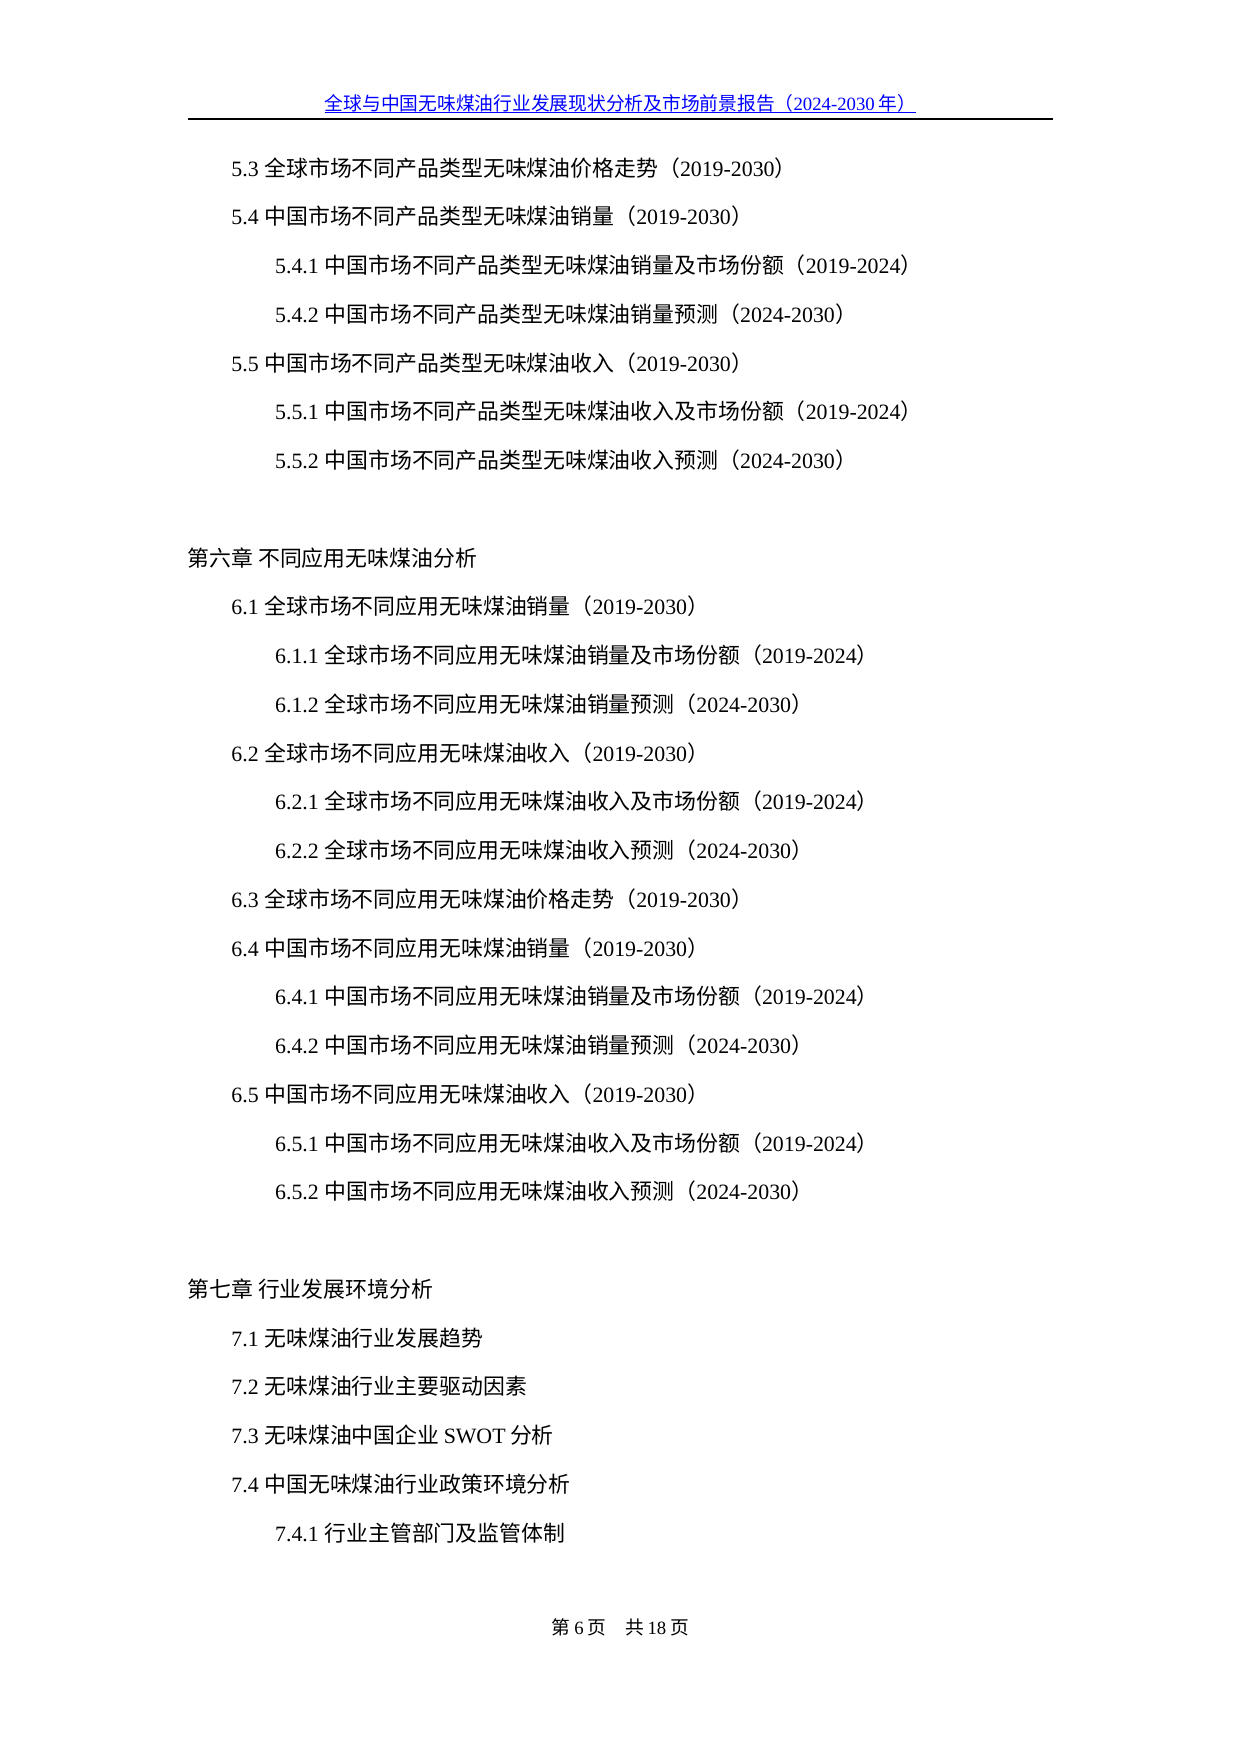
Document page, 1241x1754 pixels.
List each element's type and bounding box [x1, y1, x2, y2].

text [187, 150, 1053, 1548]
